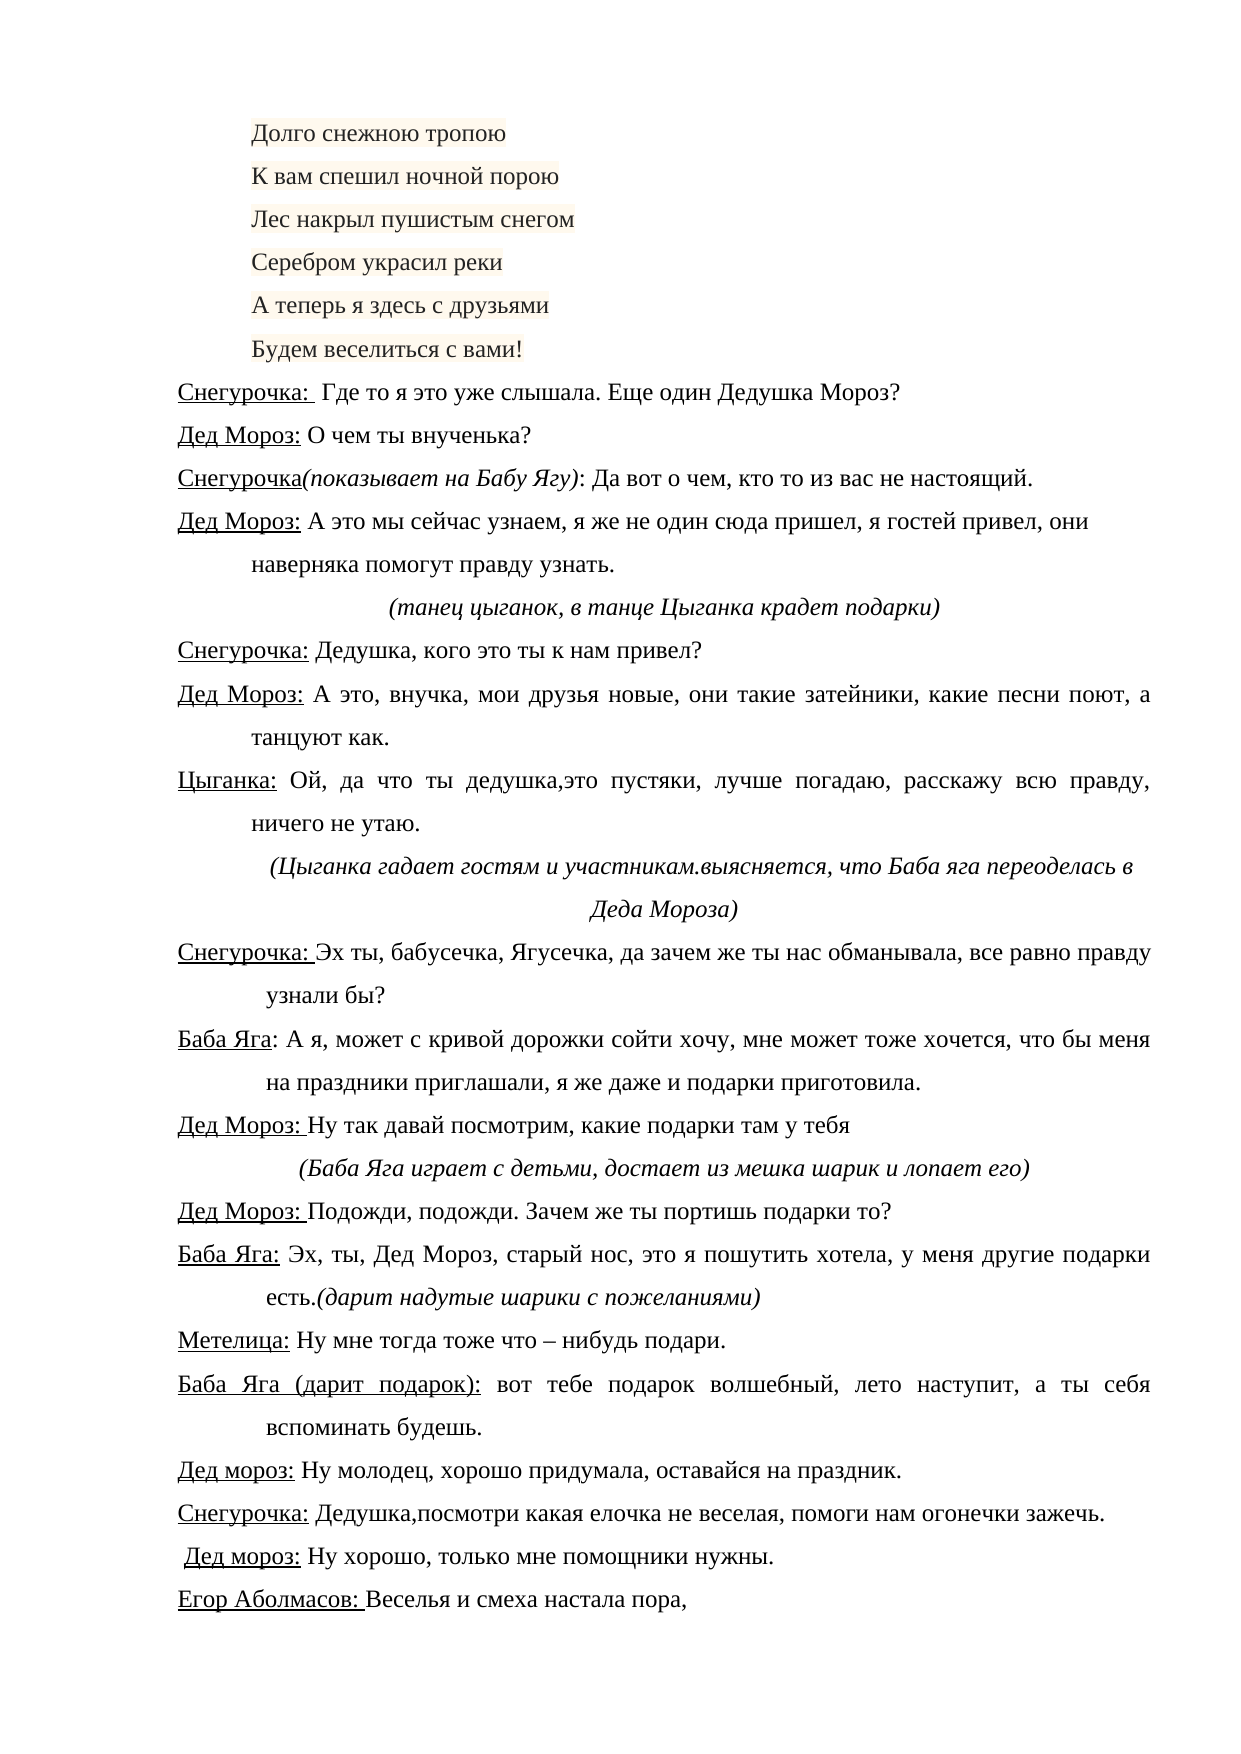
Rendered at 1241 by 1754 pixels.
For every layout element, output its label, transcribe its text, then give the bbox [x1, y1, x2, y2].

text Дед Мороз: А это мы сейчас узнаем, я же не один сюда пришел, я гостей привел, они наверняка помогут правду узнать. [177, 506, 1152, 578]
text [177, 118, 1152, 362]
text Баба Яга: Эх, ты, Дед Мороз, старый нос, это я пошутить хотела, у меня другие подарки есть.(дарит надутые шарики с пожеланиями) [177, 1239, 1152, 1311]
text (танец цыганок, в танце Цыганка крадет подарки) [177, 592, 1152, 621]
text Снегурочка: Где то я это уже слышала. Еще один Дедушка Мороз? [177, 377, 1152, 406]
text Дед Мороз: О чем ты внученька? [177, 420, 1152, 449]
text Дед Мороз: А это, внучка, мои друзья новые, они такие затейники, какие песни поют, а танцуют как. [177, 679, 1152, 751]
text Дед Мороз: Ну так давай посмотрим, какие подарки там у тебя [177, 1110, 1152, 1139]
text (Цыганка гадает гостям и участникам.выясняется, что Баба яга переоделась в Деда Мороза) [177, 851, 1152, 923]
text Снегурочка: Дедушка,посмотри какая елочка не веселая, помоги нам огонечки зажечь. [177, 1498, 1152, 1527]
text Егор Аболмасов: Веселья и смеха настала пора, [177, 1584, 1152, 1613]
text Метелица: Ну мне тогда тоже что – нибудь подари. [177, 1326, 1152, 1354]
text Дед мороз: Ну молодец, хорошо придумала, оставайся на праздник. [177, 1455, 1152, 1484]
text Снегурочка: Дедушка, кого это ты к нам привел? [177, 636, 1152, 664]
text Дед мороз: Ну хорошо, только мне помощники нужны. [177, 1541, 1152, 1570]
text Цыганка: Ой, да что ты дедушка,это пустяки, лучше погадаю, расскажу всю правду, ничего не утаю. [177, 765, 1152, 837]
text Дед Мороз: Подожди, подожди. Зачем же ты портишь подарки то? [177, 1196, 1152, 1225]
text (Баба Яга играет с детьми, достает из мешка шарик и лопает его) [177, 1153, 1152, 1182]
text Баба Яга: А я, может с кривой дорожки сойти хочу, мне может тоже хочется, что бы меня на праздники приглашали, я же даже и подарки приготовила. [177, 1024, 1152, 1096]
text Снегурочка: Эх ты, бабусечка, Ягусечка, да зачем же ты нас обманывала, все равно правду узнали бы? [177, 937, 1152, 1009]
text Баба Яга (дарит подарок): вот тебе подарок волшебный, лето наступит, а ты себя вспоминать будешь. [177, 1369, 1152, 1441]
text Снегурочка(показывает на Бабу Ягу): Да вот о чем, кто то из вас не настоящий. [177, 463, 1152, 492]
